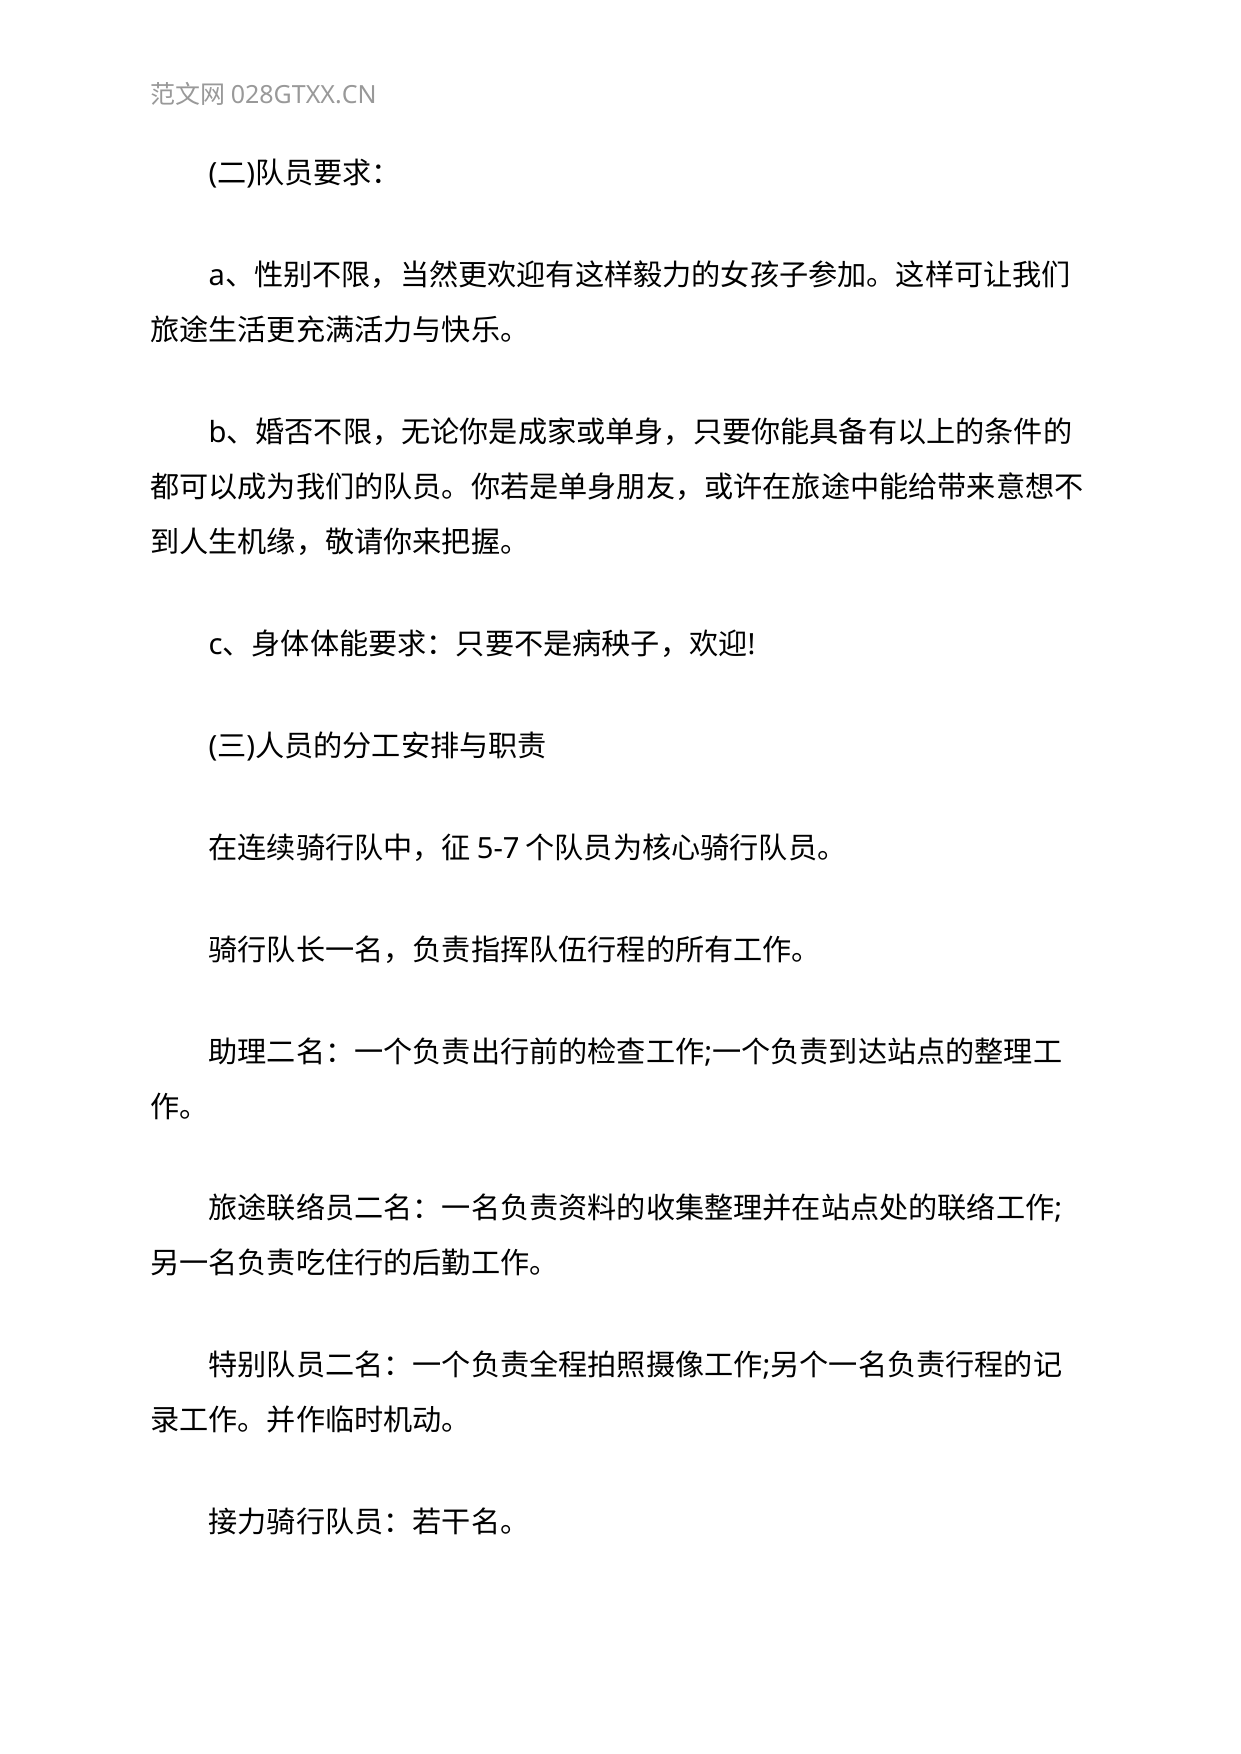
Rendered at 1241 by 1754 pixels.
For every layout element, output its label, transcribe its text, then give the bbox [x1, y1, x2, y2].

text (三)人员的分工安排与职责 [150, 722, 1090, 765]
text 旅途联络员二名：一名负责资料的收集整理并在站点处的联络工作;另一名负责吃住行的后勤工作。 [150, 1185, 1090, 1282]
text (二)队员要求： [150, 150, 1090, 192]
text 助理二名：一个负责出行前的检查工作;一个负责到达站点的整理工作。 [150, 1028, 1090, 1125]
text 接力骑行队员：若干名。 [150, 1498, 1090, 1541]
text b、婚否不限，无论你是成家或单身，只要你能具备有以上的条件的都可以成为我们的队员。你若是单身朋友，或许在旅途中能给带来意想不到人生机缘，敬请你来把握。 [150, 409, 1090, 561]
text a、性别不限，当然更欢迎有这样毅力的女孩子参加。这样可让我们旅途生活更充满活力与快乐。 [150, 252, 1090, 349]
text 在连续骑行队中，征5-7个队员为核心骑行队员。 [150, 824, 1090, 867]
text c、身体体能要求：只要不是病秧子，欢迎! [150, 620, 1090, 663]
text 骑行队长一名，负责指挥队伍行程的所有工作。 [150, 926, 1090, 969]
text 特别队员二名：一个负责全程拍照摄像工作;另个一名负责行程的记录工作。并作临时机动。 [150, 1342, 1090, 1439]
